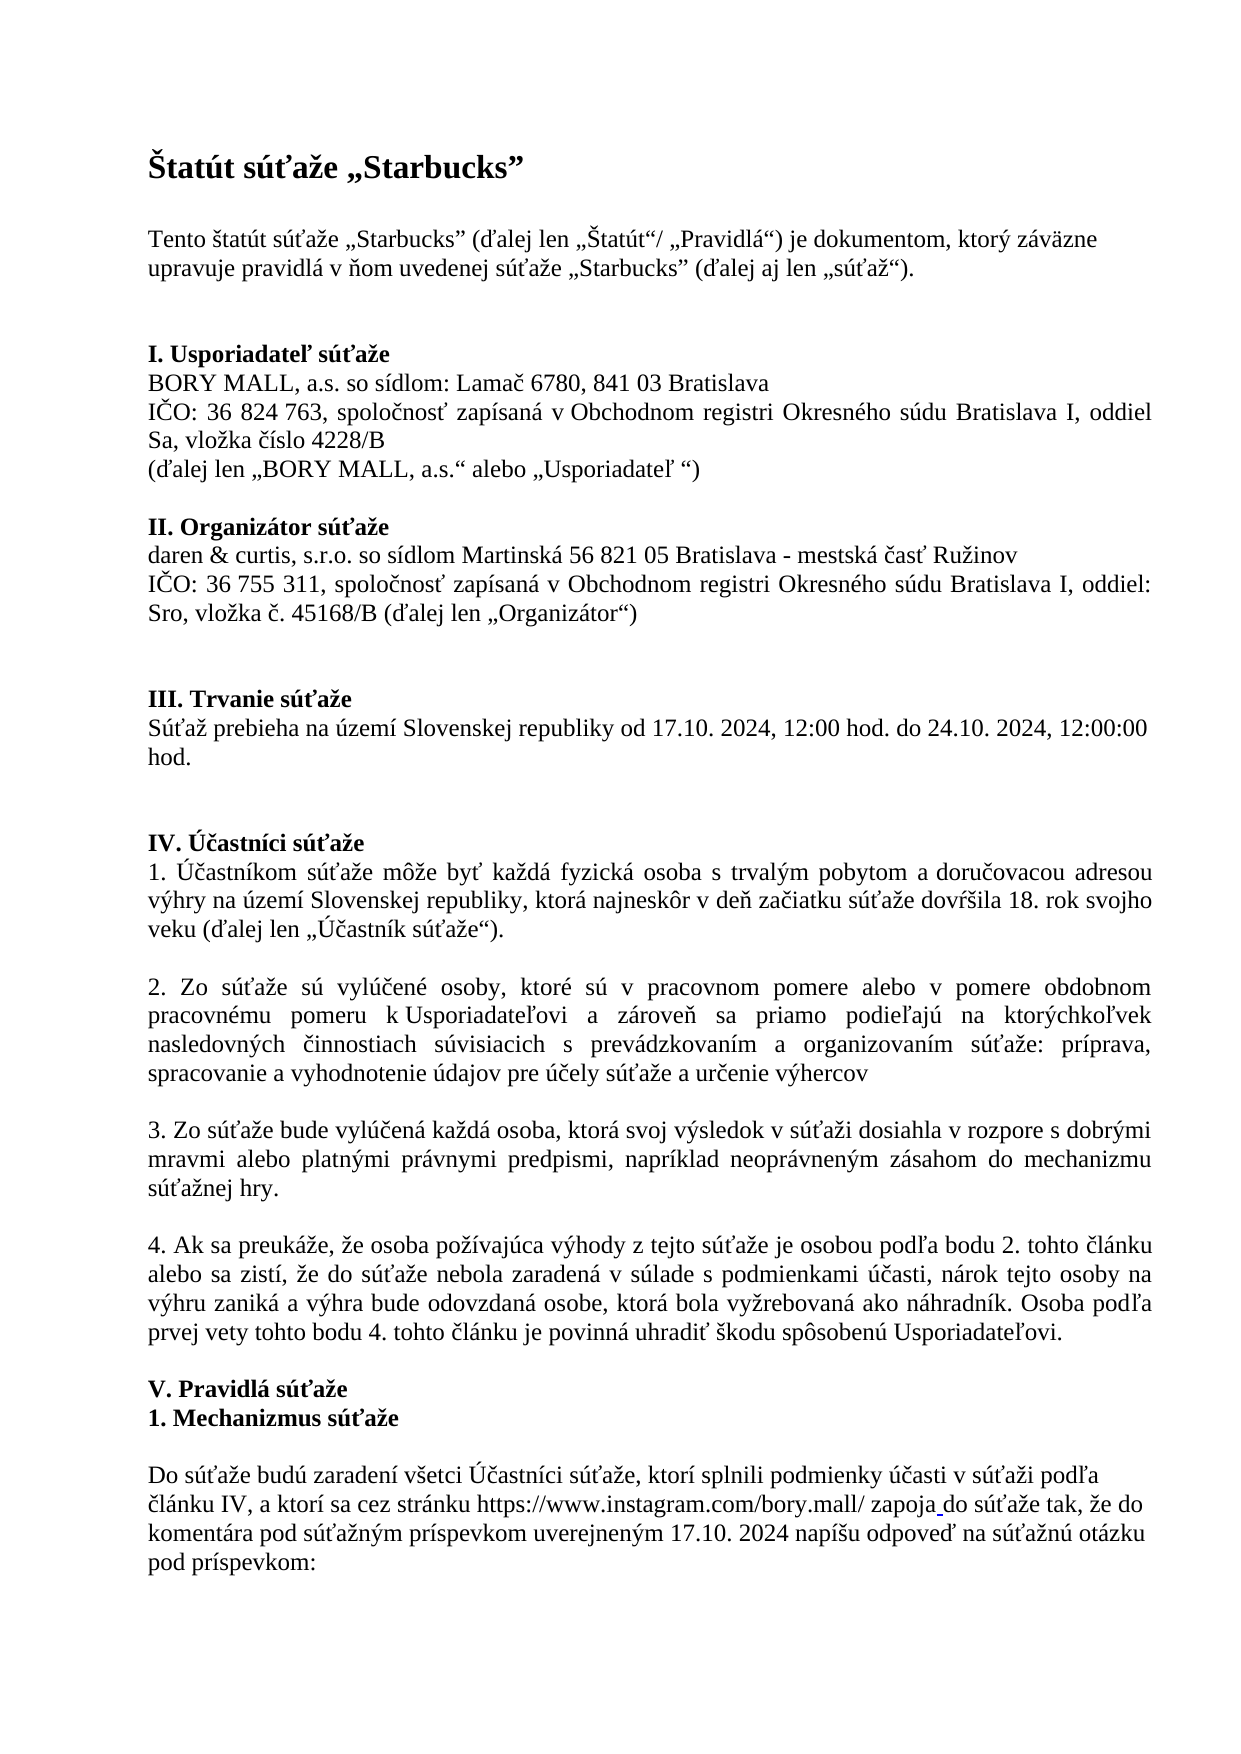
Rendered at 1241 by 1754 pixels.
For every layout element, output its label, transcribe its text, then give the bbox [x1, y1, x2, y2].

text BORY MALL, a.s. so sídlom: Lamač 6780, 841 03 Bratislava [148, 368, 1152, 397]
text Tento štatút súťaže „Starbucks” (ďalej len „Štatút“/ „Pravidlá“) je dokumentom, ktorý záväzne upravuje pravidlá v ňom uvedenej súťaže „Starbucks” (ďalej aj len „súťaž“). [148, 224, 1152, 282]
text IV. Účastníci súťaže [148, 828, 1152, 857]
text V. Pravidlá súťaže [148, 1374, 1152, 1403]
text Štatút súťaže „Starbucks” [148, 148, 1152, 186]
text 1. Účastníkom súťaže môže byť každá fyzická osoba s trvalým pobytom a doručovacou adresou výhry na území Slovenskej republiky, ktorá najneskôr v deň začiatku súťaže dovŕšila 18. rok svojho veku (ďalej len „Účastník súťaže“). [148, 857, 1152, 943]
text III. Trvanie súťaže [148, 684, 1152, 713]
text Súťaž prebieha na území Slovenskej republiky od 17.10. 2024, 12:00 hod. do 24.10. 2024, 12:00:00 hod. [148, 713, 1152, 771]
text (ďalej len „BORY MALL, a.s.“ alebo „Usporiadateľ “) [148, 454, 1152, 483]
text 1. Mechanizmus súťaže [148, 1403, 1152, 1432]
text IČO: 36 824 763, spoločnosť zapísaná v Obchodnom registri Okresného súdu Bratislava I, oddiel Sa, vložka číslo 4228/B [148, 397, 1152, 454]
text daren & curtis, s.r.o. so sídlom Martinská 56 821 05 Bratislava - mestská časť Ružinov [148, 541, 1152, 569]
text IČO: 36 755 311, spoločnosť zapísaná v Obchodnom registri Okresného súdu Bratislava I, oddiel: Sro, vložka č. 45168/B (ďalej len „Organizátor“) [148, 569, 1152, 627]
text II. Organizátor súťaže [148, 512, 1152, 541]
text 2. Zo súťaže sú vylúčené osoby, ktoré sú v pracovnom pomere alebo v pomere obdobnom pracovnému pomeru k Usporiadateľovi a zároveň sa priamo podieľajú na ktorýchkoľvek nasledovných činnostiach súvisiacich s prevádzkovaním a organizovaním súťaže: príprava, spracovanie a vyhodnotenie údajov pre účely súťaže a určenie výhercov [148, 972, 1152, 1087]
text I. Usporiadateľ súťaže [148, 339, 1152, 368]
text Do súťaže budú zaradení všetci Účastníci súťaže, ktorí splnili podmienky účasti v súťaži podľa článku IV, a ktorí sa cez stránku https://www.instagram.com/bory.mall/ zapoja do súťaže tak, že do komentára pod súťažným príspevkom uverejneným 17.10. 2024 napíšu odpoveď na súťažnú otázku pod príspevkom: [148, 1461, 1152, 1576]
text 4. Ak sa preukáže, že osoba požívajúca výhody z tejto súťaže je osobou podľa bodu 2. tohto článku alebo sa zistí, že do súťaže nebola zaradená v súlade s podmienkami účasti, nárok tejto osoby na výhru zaniká a výhra bude odovzdaná osobe, ktorá bola vyžrebovaná ako náhradník. Osoba podľa prvej vety tohto bodu 4. tohto článku je povinná uhradiť škodu spôsobenú Usporiadateľovi. [148, 1231, 1152, 1346]
text 3. Zo súťaže bude vylúčená každá osoba, ktorá svoj výsledok v súťaži dosiahla v rozpore s dobrými mravmi alebo platnými právnymi predpismi, napríklad neoprávneným zásahom do mechanizmu súťažnej hry. [148, 1116, 1152, 1202]
